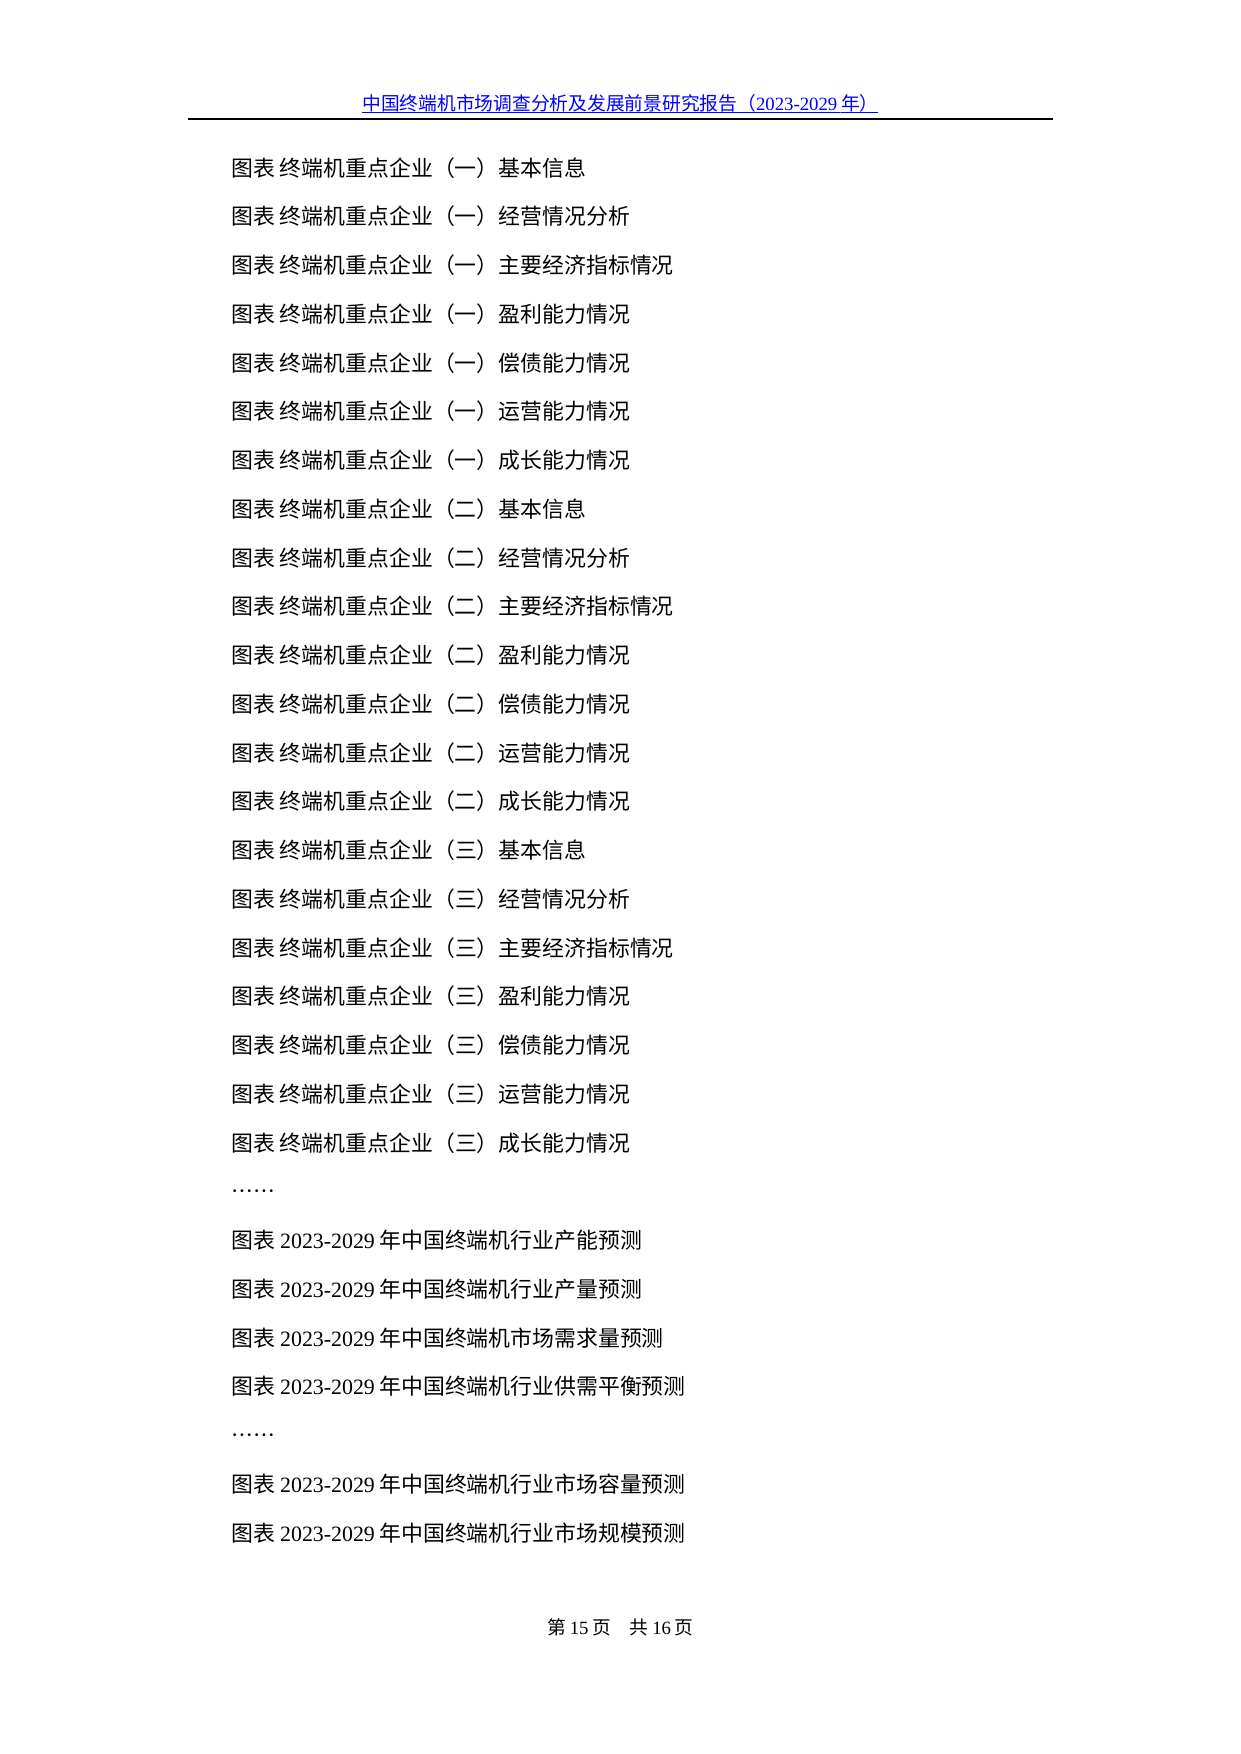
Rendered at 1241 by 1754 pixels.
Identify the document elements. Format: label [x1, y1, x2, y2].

text [187, 150, 1053, 1548]
